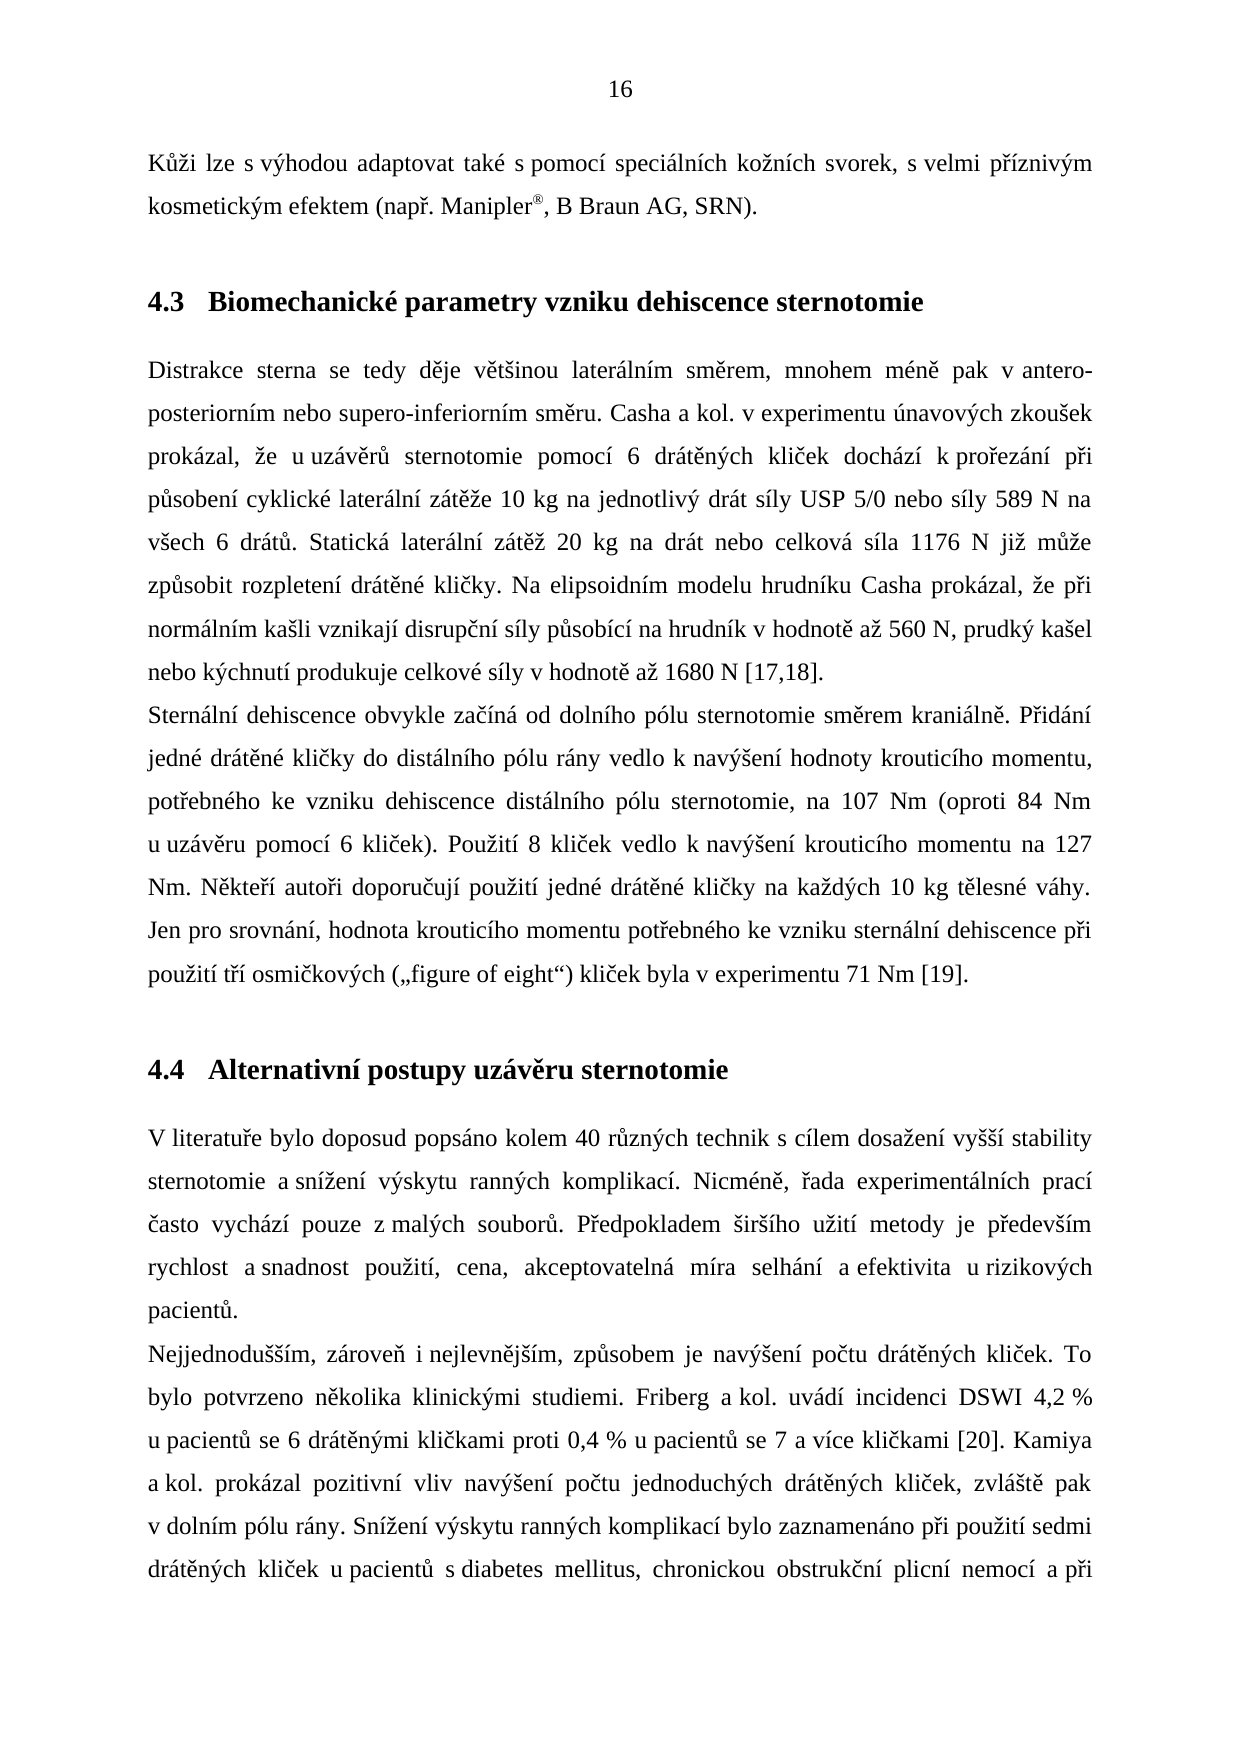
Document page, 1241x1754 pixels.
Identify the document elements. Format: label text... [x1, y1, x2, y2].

text Distrakce sterna se tedy děje většinou laterálním směrem, mnohem méně pak v antero-posteriorním nebo supero-inferiorním směru. Casha a kol. v experimentu únavových zkoušek prokázal, že u uzávěrů sternotomie pomocí 6 drátěných kliček dochází k prořezání při působení cyklické laterální zátěže 10 kg na jednotlivý drát síly USP 5/0 nebo síly 589 N na všech 6 drátů. Statická laterální zátěž 20 kg na drát nebo celková síla 1176 N již může způsobit rozpletení drátěné kličky. Na elipsoidním modelu hrudníku Casha prokázal, že při normálním kašli vznikají disrupční síly působící na hrudník v hodnotě až 560 N, prudký kašel nebo kýchnutí produkuje celkové síly v hodnotě až 1680 N [17,18]. [148, 355, 1093, 686]
text Sternální dehiscence obvykle začíná od dolního pólu sternotomie směrem kraniálně. Přidání jedné drátěné kličky do distálního pólu rány vedlo k navýšení hodnoty krouticího momentu, potřebného ke vzniku dehiscence distálního pólu sternotomie, na 107 Nm (oproti 84 Nm u uzávěru pomocí 6 kliček). Použití 8 kliček vedlo k navýšení krouticího momentu na 127 Nm. Někteří autoři doporučují použití jedné drátěné kličky na každých 10 kg tělesné váhy. Jen pro srovnání, hodnota krouticího momentu potřebného ke vzniku sternální dehiscence při použití tří osmičkových („figure of eight“) kliček byla v experimentu 71 Nm [19]. [148, 700, 1093, 987]
subtitle Biomechanické parametry vzniku dehiscence sternotomie [148, 284, 1093, 317]
text V literatuře bylo doposud popsáno kolem 40 různých technik s cílem dosažení vyšší stability sternotomie a snížení výskytu ranných komplikací. Nicméně, řada experimentálních prací často vychází pouze z malých souborů. Předpokladem širšího užití metody je především rychlost a snadnost použití, cena, akceptovatelná míra selhání a efektivita u rizikových pacientů. [148, 1123, 1093, 1324]
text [148, 1339, 1093, 1583]
text Kůži lze s výhodou adaptovat také s pomocí speciálních kožních svorek, s velmi příznivým kosmetickým efektem (např. Manipler®, B Braun AG, SRN). [148, 148, 1093, 219]
subtitle Alternativní postupy uzávěru sternotomie [148, 1052, 1093, 1085]
